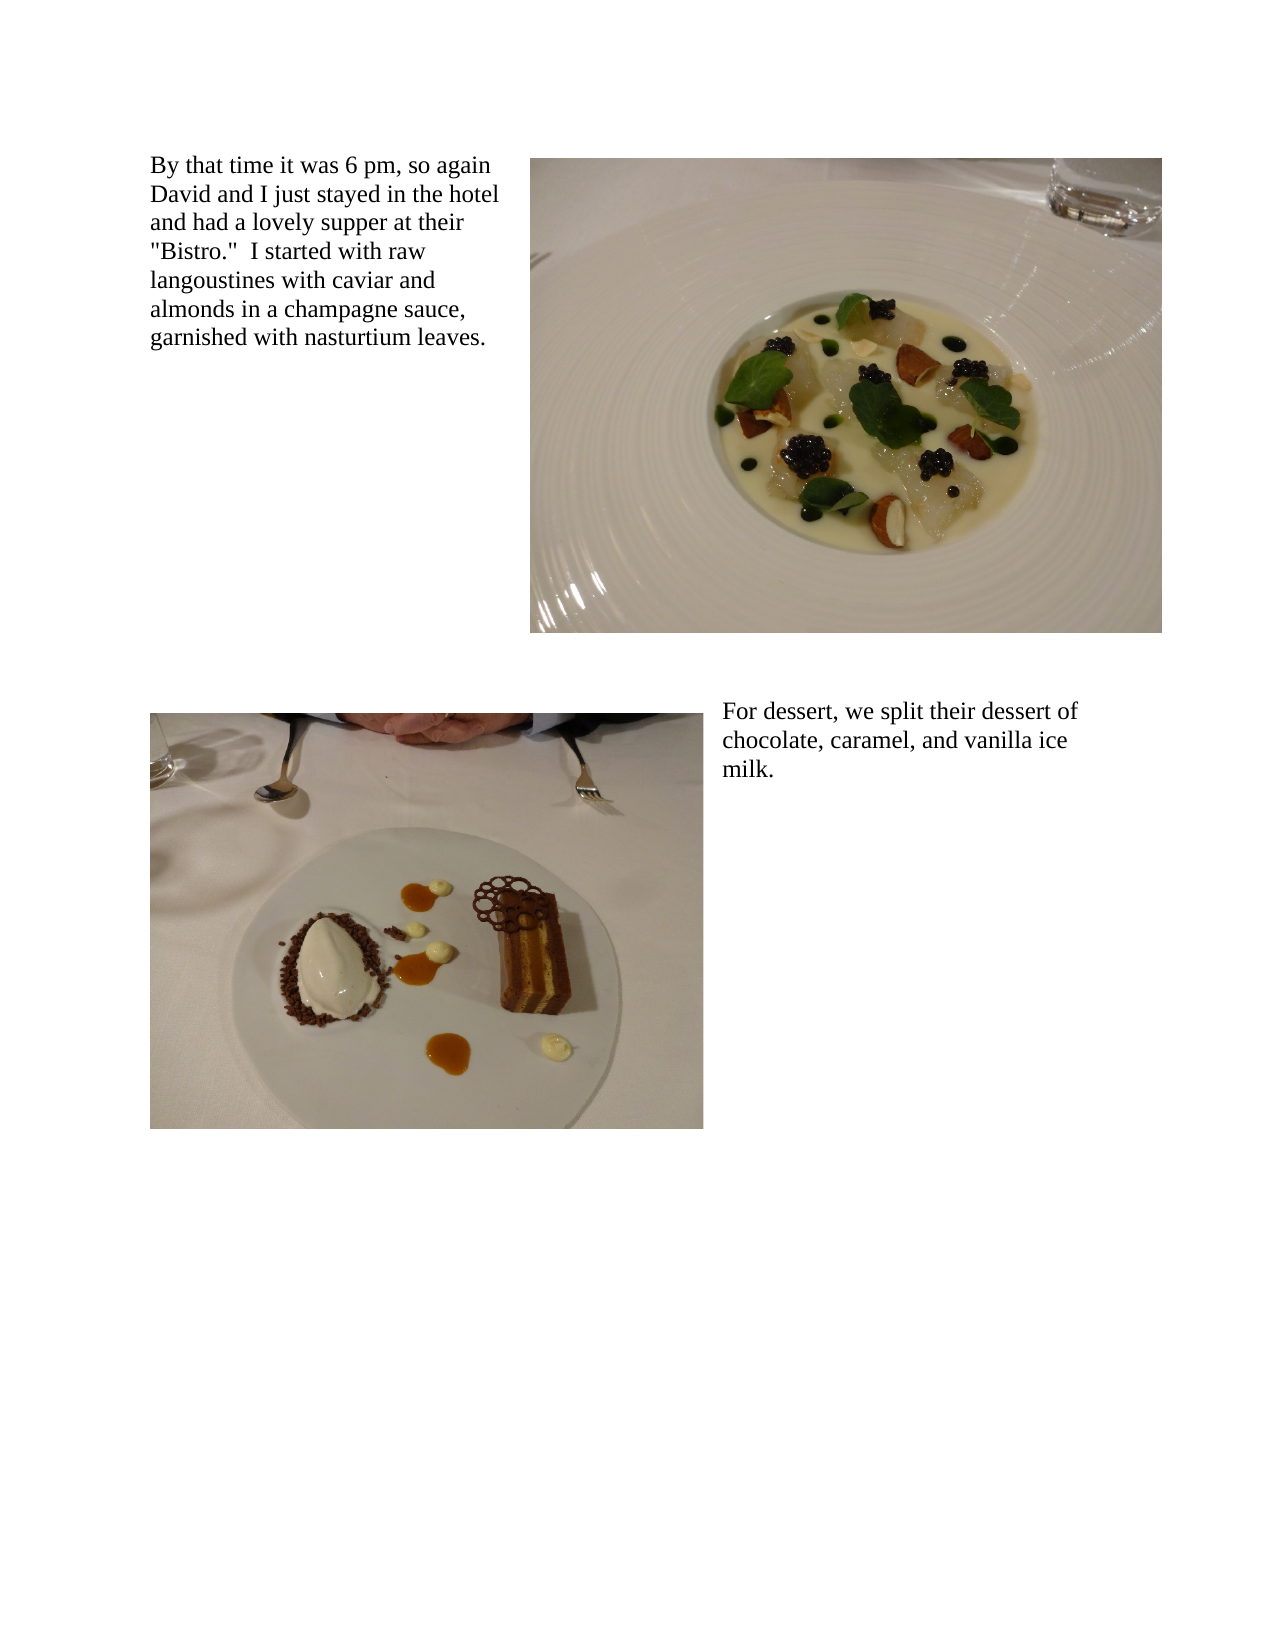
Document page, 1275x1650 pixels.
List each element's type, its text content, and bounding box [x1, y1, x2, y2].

text For dessert, we split their dessert of chocolate, caramel, and vanilla ice milk. [150, 696, 1125, 782]
picture [530, 158, 1162, 633]
picture [150, 713, 704, 1129]
text By that time it was 6 pm, so again David and I just stayed in the hotel and had a lovely supper at their "Bistro." I started with raw langoustines with caviar and almonds in a champagne sauce, garnished with nasturtium leaves. [150, 150, 1125, 351]
